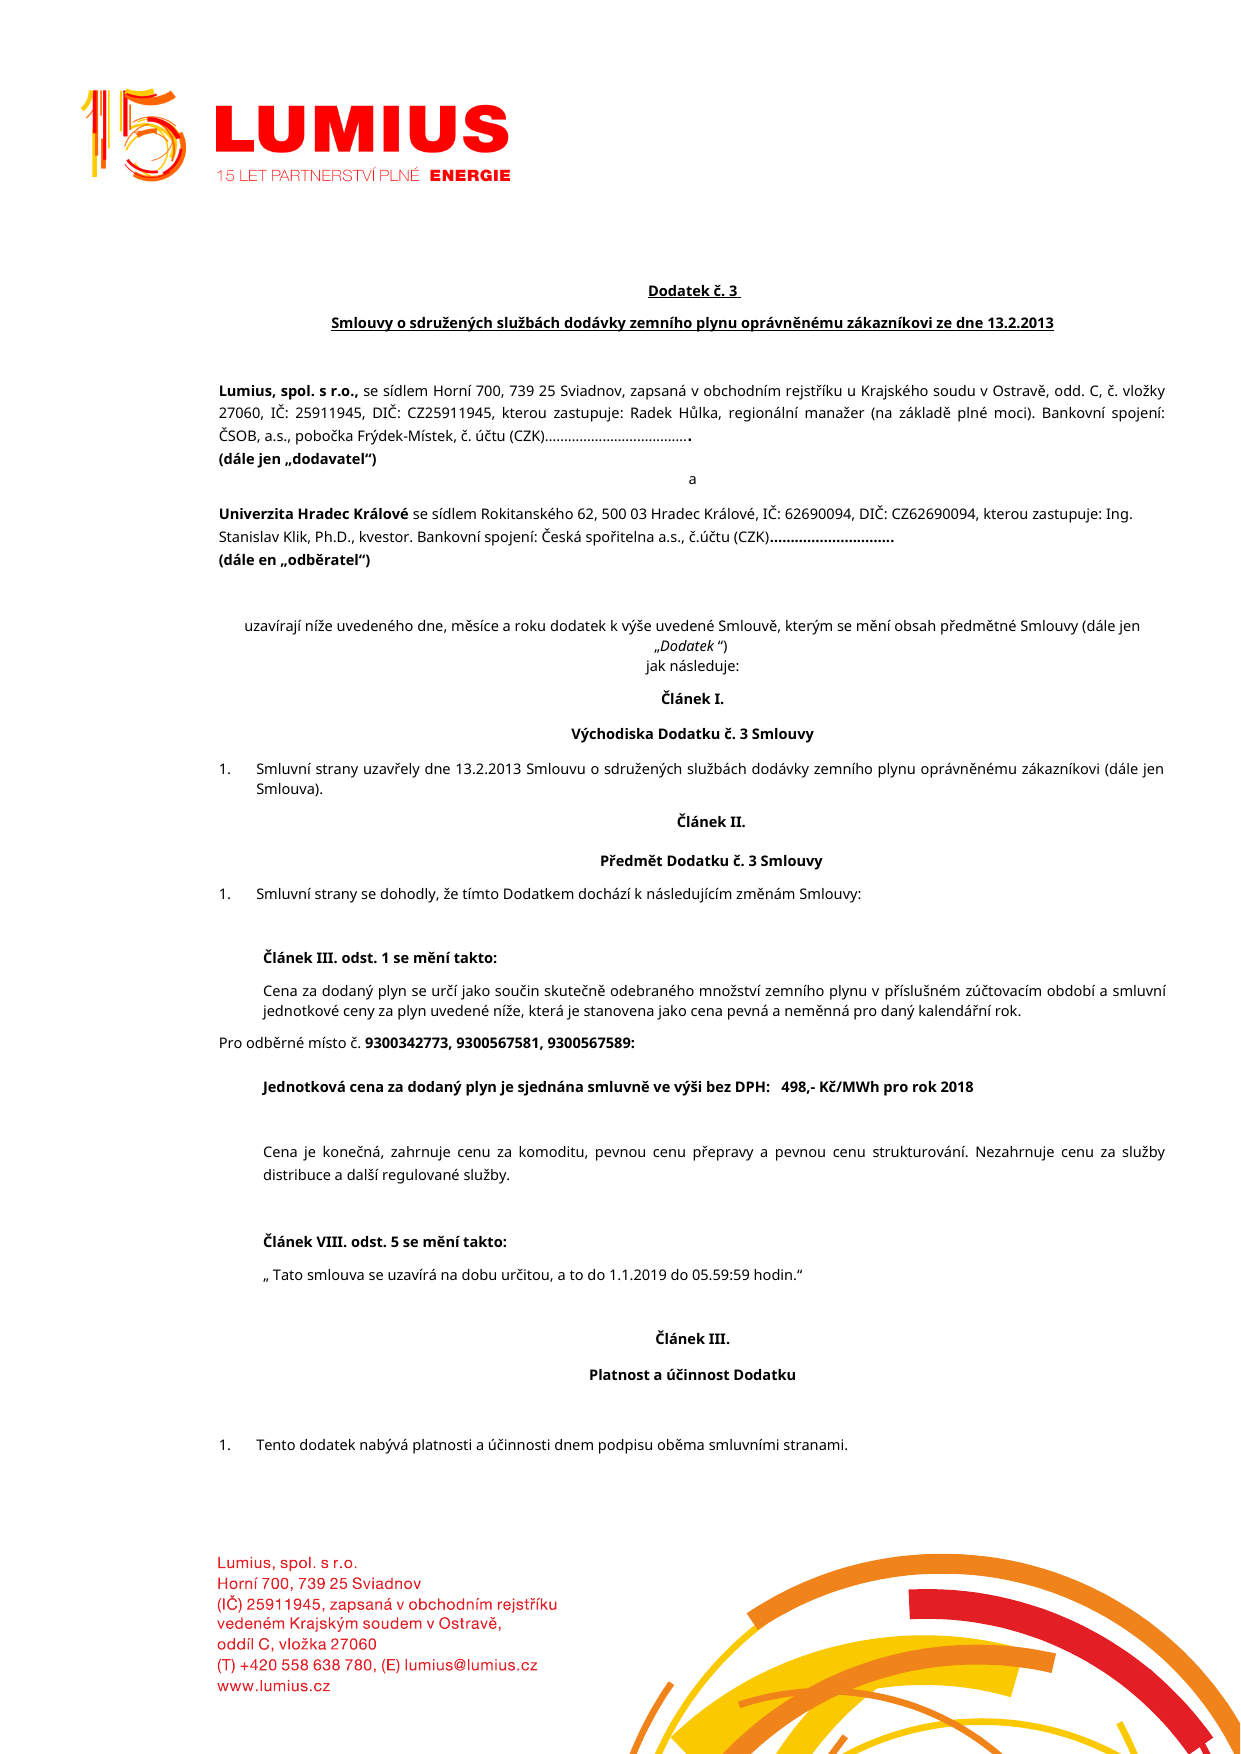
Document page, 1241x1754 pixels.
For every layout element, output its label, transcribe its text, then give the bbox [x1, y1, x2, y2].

text uzavírají níže uvedeného dne, měsíce a roku dodatek k výše uvedené Smlouvě, kterým se mění obsah předmětné Smlouvy (dále jen „Dodatek “) jak následuje: [218, 616, 1166, 676]
text Jednotková cena za dodaný plyn je sjednána smluvně ve výši bez DPH: 498,- Kč/MWh pro rok 2018 [263, 1077, 1166, 1097]
text Cena za dodaný plyn se určí jako součin skutečně odebraného množství zemního plynu v příslušném zúčtovacím období a smluvní jednotkové ceny za plyn uvedené níže, která je stanovena jako cena pevná a neměnná pro daný kalendářní rok. [263, 981, 1166, 1021]
title Dodatek č. 3 [218, 280, 1166, 300]
subtitle (dále jen „dodavatel“) [218, 449, 1166, 469]
text Cena je konečná, zahrnuje cenu za komoditu, pevnou cenu přepravy a pevnou cenu strukturování. Nezahrnuje cenu za služby distribuce a další regulované služby. [263, 1141, 1166, 1184]
text Článek I. [218, 688, 1166, 708]
text Platnost a účinnost Dodatku [218, 1364, 1166, 1384]
text Článek VIII. odst. 5 se mění takto: [263, 1232, 1166, 1252]
list Tento dodatek nabývá platnosti a účinnosti dnem podpisu oběma smluvními stranami. [218, 1435, 1166, 1455]
list Smluvní strany uzavřely dne 13.2.2013 Smlouvu o sdružených službách dodávky zemního plynu oprávněnému zákazníkovi (dále jen Smlouva). [218, 759, 1166, 799]
text Východiska Dodatku č. 3 Smlouvy [218, 724, 1166, 744]
picture [41, 29, 990, 194]
text Článek III. [218, 1329, 1166, 1349]
text a [218, 469, 1166, 489]
text Článek III. odst. 1 se mění takto: [263, 948, 1166, 968]
list Článek II. [256, 811, 1166, 831]
list Předmět Dodatku č. 3 Smlouvy [256, 851, 1166, 871]
text Pro odběrné místo č. 9300342773, 9300567581, 9300567589: [218, 1033, 1166, 1053]
title Smlouvy o sdružených službách dodávky zemního plynu oprávněnému zákazníkovi ze dne 13.2.2013 [218, 313, 1166, 333]
text „ Tato smlouva se uzavírá na dobu určitou, a to do 1.1.2019 do 05.59:59 hodin.“ [263, 1264, 1166, 1284]
list Smluvní strany se dohodly, že tímto Dodatkem dochází k následujícím změnám Smlouvy: [218, 883, 1166, 903]
text Lumius, spol. s r.o., se sídlem Horní 700, 739 25 Sviadnov, zapsaná v obchodním rejstříku u Krajského soudu v Ostravě, odd. C, č. vložky 27060, IČ: 25911945, DIČ: CZ25911945, kterou zastupuje: Radek Hůlka, regionální manažer (na základě plné moci). Bankovní spojení: ČSOB, a.s., pobočka Frýdek-Místek, č. účtu (CZK)……………………………….. [218, 381, 1166, 446]
text Univerzita Hradec Králové se sídlem Rokitanského 62, 500 03 Hradec Králové, IČ: 62690094, DIČ: CZ62690094, kterou zastupuje: Ing. Stanislav Klik, Ph.D., kvestor. Bankovní spojení: Česká spořitelna a.s., č.účtu (CZK)………………………... [218, 504, 1166, 547]
text (dále en „odběratel“) [218, 550, 1166, 570]
